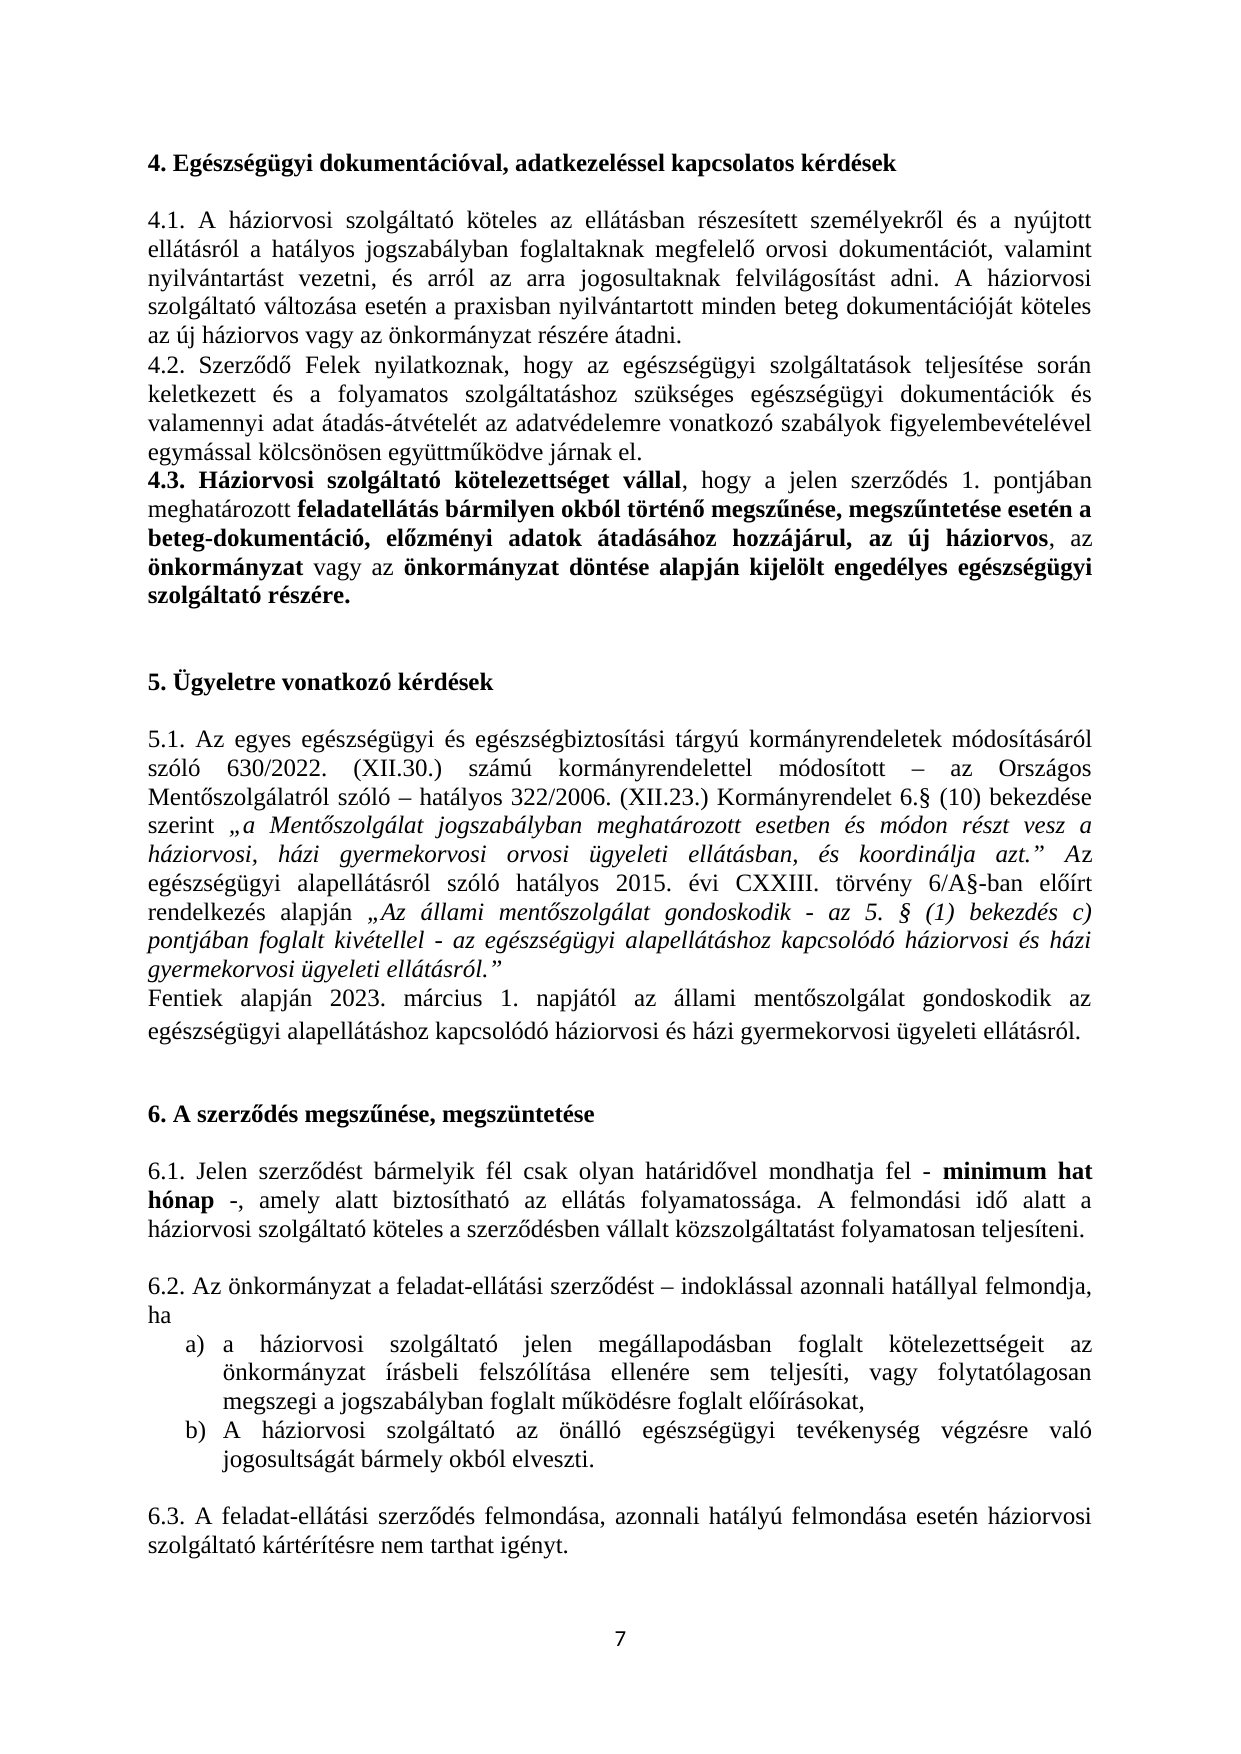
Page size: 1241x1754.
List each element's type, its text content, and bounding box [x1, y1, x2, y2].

text 6.2. Az önkormányzat a feladat-ellátási szerződést – indoklással azonnali hatállyal felmondja, ha [148, 1271, 1093, 1329]
text 5. Ügyeletre vonatkozó kérdések [148, 667, 1093, 696]
text 6.3. A feladat-ellátási szerződés felmondása, azonnali hatályú felmondása esetén háziorvosi szolgáltató kártérítésre nem tarthat igényt. [148, 1501, 1093, 1559]
text 6. A szerződés megszűnése, megszüntetése [148, 1099, 1093, 1127]
text 4.1. A háziorvosi szolgáltató köteles az ellátásban részesített személyekről és a nyújtott ellátásról a hatályos jogszabályban foglaltaknak megfelelő orvosi dokumentációt, valamint nyilvántartást vezetni, és arról az arra jogosultaknak felvilágosítást adni. A háziorvosi szolgáltató változása esetén a praxisban nyilvántartott minden beteg dokumentációját köteles az új háziorvos vagy az önkormányzat részére átadni. [148, 205, 1093, 349]
list a háziorvosi szolgáltató jelen megállapodásban foglalt kötelezettségeit az önkormányzat írásbeli felszólítása ellenére sem teljesíti, vagy folytatólagosan megszegi a jogszabályban foglalt működésre foglalt előírásokat, [185, 1329, 1093, 1415]
text 4.2. Szerződő Felek nyilatkoznak, hogy az egészségügyi szolgáltatások teljesítése során keletkezett és a folyamatos szolgáltatáshoz szükséges egészségügyi dokumentációk és valamennyi adat átadás-átvételét az adatvédelemre vonatkozó szabályok figyelembevételével egymással kölcsönösen együttműködve járnak el. [148, 349, 1093, 466]
list 5.1. Az egyes egészségügyi és egészségbiztosítási tárgyú kormányrendeletek módosításáról szóló 630/2022. (XII.30.) számú kormányrendelettel módosított – az Országos Mentőszolgálatról szóló – hatályos 322/2006. (XII.23.) Kormányrendelet 6.§ (10) bekezdése szerint „a Mentőszolgálat jogszabályban meghatározott esetben és módon részt vesz a háziorvosi, házi gyermekorvosi orvosi ügyeleti ellátásban, és koordinálja azt.” Az egészségügyi alapellátásról szóló hatályos 2015. évi CXXIII. törvény 6/A§-ban előírt rendelkezés alapján „Az állami mentőszolgálat gondoskodik - az 5. § (1) bekezdés c) pontjában foglalt kivétellel - az egészségügyi alapellátáshoz kapcsolódó háziorvosi és házi gyermekorvosi ügyeleti ellátásról.” [148, 724, 1093, 983]
text Fentiek alapján 2023. március 1. napjától az állami mentőszolgálat gondoskodik az egészségügyi alapellátáshoz kapcsolódó háziorvosi és házi gyermekorvosi ügyeleti ellátásról. [148, 983, 1093, 1045]
list A háziorvosi szolgáltató az önálló egészségügyi tevékenység végzésre való jogosultságát bármely okból elveszti. [185, 1415, 1093, 1472]
text 6.1. Jelen szerződést bármelyik fél csak olyan határidővel mondhatja fel - minimum hat hónap -, amely alatt biztosítható az ellátás folyamatossága. A felmondási idő alatt a háziorvosi szolgáltató köteles a szerződésben vállalt közszolgáltatást folyamatosan teljesíteni. [148, 1156, 1093, 1242]
text 4. Egészségügyi dokumentációval, adatkezeléssel kapcsolatos kérdések [148, 148, 1093, 176]
text 4.3. Háziorvosi szolgáltató kötelezettséget vállal, hogy a jelen szerződés 1. pontjában meghatározott feladatellátás bármilyen okból történő megszűnése, megszűntetése esetén a beteg-dokumentáció, előzményi adatok átadásához hozzájárul, az új háziorvos, az önkormányzat vagy az önkormányzat döntése alapján kijelölt engedélyes egészségügyi szolgáltató részére. [148, 466, 1093, 609]
